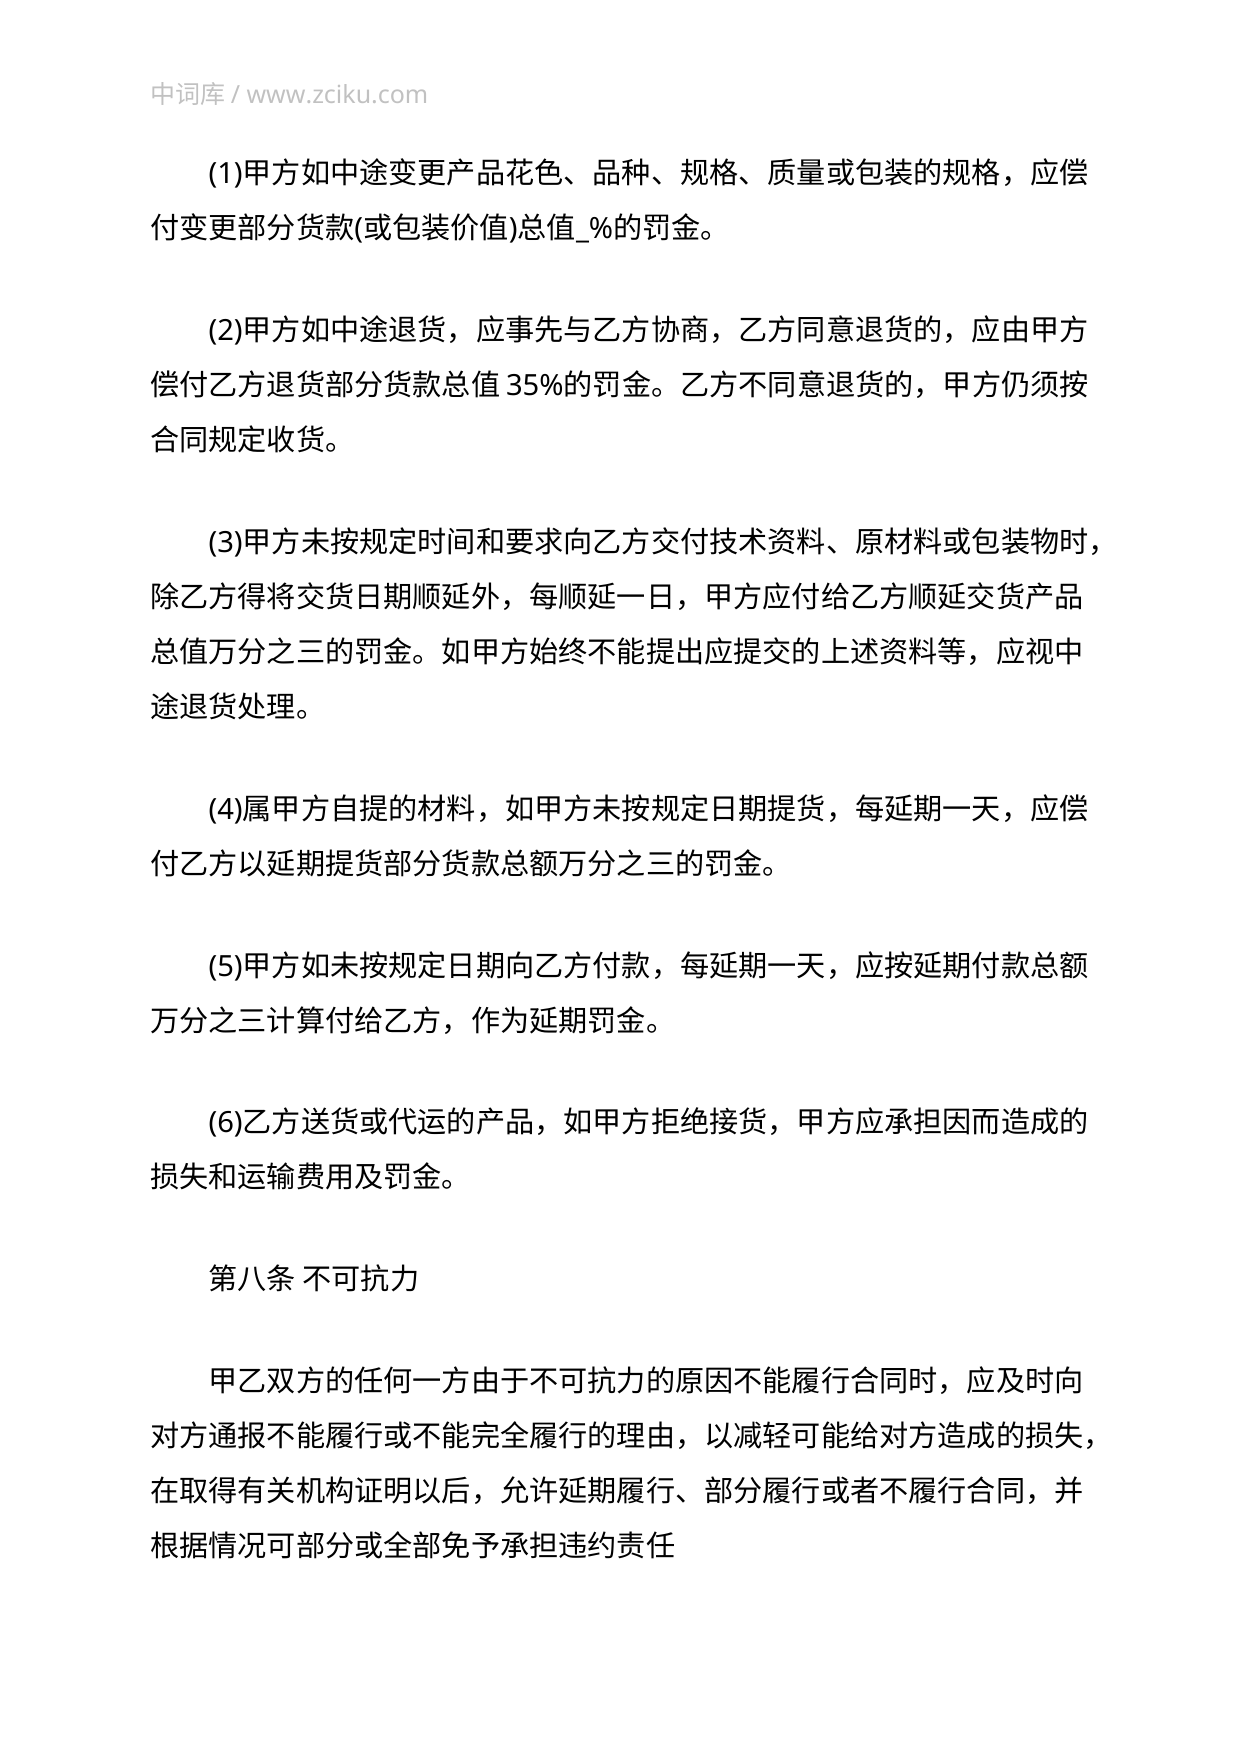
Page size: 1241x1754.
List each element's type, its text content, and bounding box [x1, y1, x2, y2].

text 甲乙双方的任何一方由于不可抗力的原因不能履行合同时，应及时向对方通报不能履行或不能完全履行的理由，以减轻可能给对方造成的损失，在取得有关机构证明以后，允许延期履行、部分履行或者不履行合同，并根据情况可部分或全部免予承担违约责任 [150, 1357, 1090, 1564]
text (1)甲方如中途变更产品花色、品种、规格、质量或包装的规格，应偿付变更部分货款(或包装价值)总值_%的罚金。 [150, 150, 1090, 247]
text (6)乙方送货或代运的产品，如甲方拒绝接货，甲方应承担因而造成的损失和运输费用及罚金。 [150, 1099, 1090, 1196]
text (2)甲方如中途退货，应事先与乙方协商，乙方同意退货的，应由甲方偿付乙方退货部分货款总值35%的罚金。乙方不同意退货的，甲方仍须按合同规定收货。 [150, 307, 1090, 459]
text (3)甲方未按规定时间和要求向乙方交付技术资料、原材料或包装物时，除乙方得将交货日期顺延外，每顺延一日，甲方应付给乙方顺延交货产品总值万分之三的罚金。如甲方始终不能提出应提交的上述资料等，应视中途退货处理。 [150, 519, 1090, 726]
text (5)甲方如未按规定日期向乙方付款，每延期一天，应按延期付款总额万分之三计算付给乙方，作为延期罚金。 [150, 942, 1090, 1039]
text (4)属甲方自提的材料，如甲方未按规定日期提货，每延期一天，应偿付乙方以延期提货部分货款总额万分之三的罚金。 [150, 785, 1090, 883]
text 第八条 不可抗力 [150, 1256, 1090, 1298]
